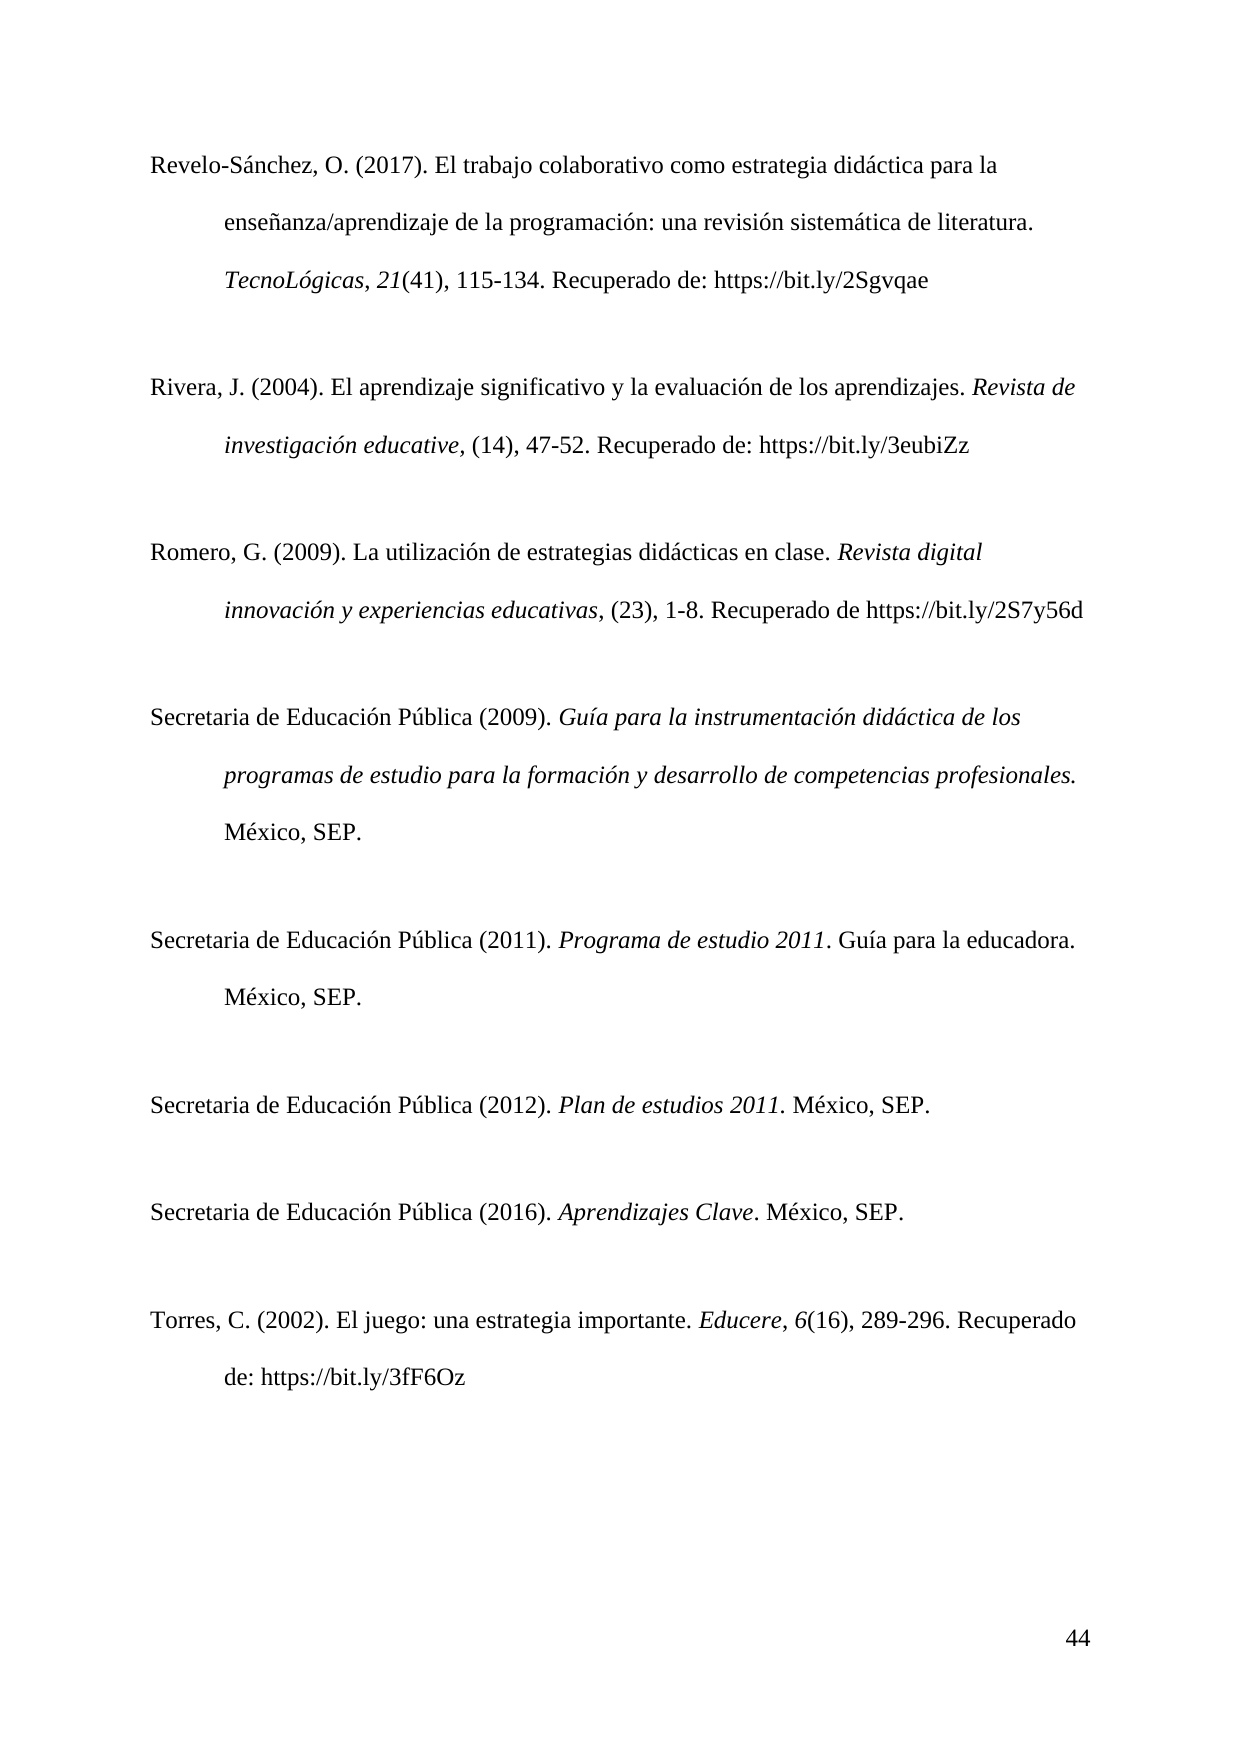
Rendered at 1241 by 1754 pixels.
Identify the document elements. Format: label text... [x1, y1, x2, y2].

text Secretaria de Educación Pública (2011). Programa de estudio 2011. Guía para la educadora. México, SEP. [150, 925, 1090, 1011]
text Secretaria de Educación Pública (2009). Guía para la instrumentación didáctica de los programas de estudio para la formación y desarrollo de competencias profesionales. México, SEP. [150, 702, 1090, 846]
text Secretaria de Educación Pública (2012). Plan de estudios 2011. México, SEP. [150, 1090, 1090, 1119]
text Secretaria de Educación Pública (2016). Aprendizajes Clave. México, SEP. [150, 1197, 1090, 1226]
text Rivera, J. (2004). El aprendizaje significativo y la evaluación de los aprendizajes. Revista de investigación educative, (14), 47-52. Recuperado de: https://bit.ly/3eubiZz [150, 372, 1090, 459]
text Torres, C. (2002). El juego: una estrategia importante. Educere, 6(16), 289-296. Recuperado de: https://bit.ly/3fF6Oz [150, 1305, 1090, 1391]
text Romero, G. (2009). La utilización de estrategias didácticas en clase. Revista digital innovación y experiencias educativas, (23), 1-8. Recuperado de https://bit.ly/2S7y56d [150, 537, 1090, 624]
text Revelo-Sánchez, O. (2017). El trabajo colaborativo como estrategia didáctica para la enseñanza/aprendizaje de la programación: una revisión sistemática de literatura. TecnoLógicas, 21(41), 115-134. Recuperado de: https://bit.ly/2Sgvqae [150, 150, 1090, 294]
